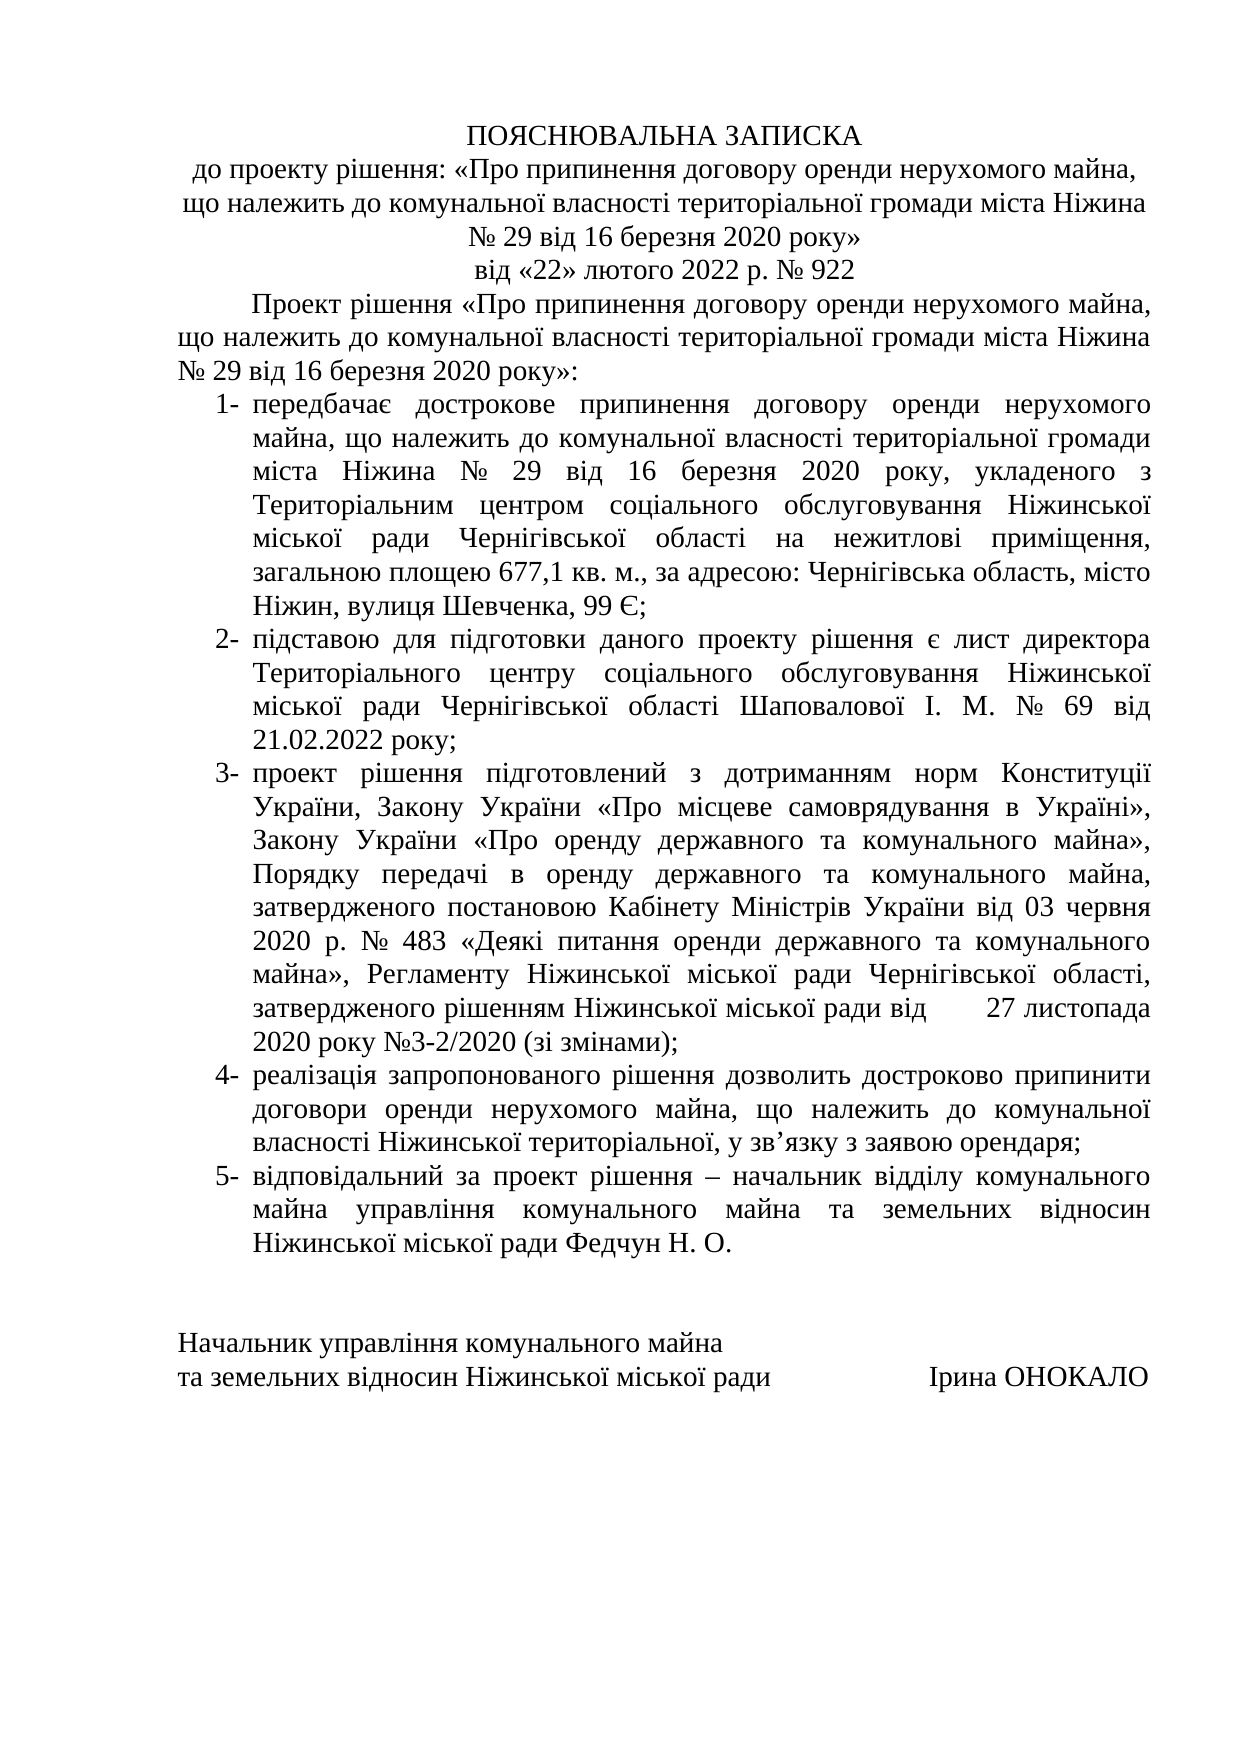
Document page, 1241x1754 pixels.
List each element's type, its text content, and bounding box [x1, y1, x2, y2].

text до проекту рішення: «Про припинення договору оренди нерухомого майна, що належить до комунальної власності територіальної громади міста Ніжина № 29 від 16 березня 2020 року» [177, 152, 1152, 252]
list та земельних відносин Ніжинської міської ради Ірина ОНОКАЛО [177, 1359, 1152, 1393]
list проект рішення підготовлений з дотриманням норм Конституції України, Закону України «Про місцеве самоврядування в Україні», Закону України «Про оренду державного та комунального майна», Порядку передачі в оренду державного та комунального майна, затвердженого постановою Кабінету Міністрів України від 03 червня 2020 р. № 483 «Деякі питання оренди державного та комунального майна», Регламентy Ніжинської міської ради Чернігівської області, затвердженого рішенням Ніжинської міської ради від 27 листопада 2020 року №3-2/2020 (зі змінами); [215, 755, 1152, 1057]
list підставою для підготовки даного проекту рішення є лист директора Територіального центру соціального обслуговування Ніжинської міської ради Чернігівської області Шаповалової І. М. № 69 від 21.02.2022 року; [215, 621, 1152, 755]
list реалізація запропонованого рішення дозволить достроково припинити договори оренди нерухомого майна, що належить до комунальної власності Ніжинської територіальної, у зв’язку з заявою орендаря; [215, 1057, 1152, 1158]
list передбачає дострокове припинення договору оренди нерухомого майна, що належить до комунальної власності територіальної громади міста Ніжина № 29 від 16 березня 2020 року, укладеного з Територіальним центром соціального обслуговування Ніжинської міської ради Чернігівської області на нежитлові приміщення, загальною площею 677,1 кв. м., за адресою: Чернігівська область, місто Ніжин, вулиця Шевченка, 99 Є; [215, 386, 1152, 621]
text Проект рішення «Про припинення договору оренди нерухомого майна, що належить до комунальної власності територіальної громади міста Ніжина № 29 від 16 березня 2020 року»: [177, 286, 1152, 386]
text від «22» лютого 2022 р. № 922 [177, 252, 1152, 286]
text ПОЯСНЮВАЛЬНА ЗАПИСКА [177, 118, 1152, 152]
list відповідальний за проект рішення – начальник відділу комунального майна управління комунального майна та земельних відносин Ніжинської міської ради Федчун Н. О. [215, 1158, 1152, 1258]
list Начальник управління комунального майна [177, 1326, 1152, 1359]
